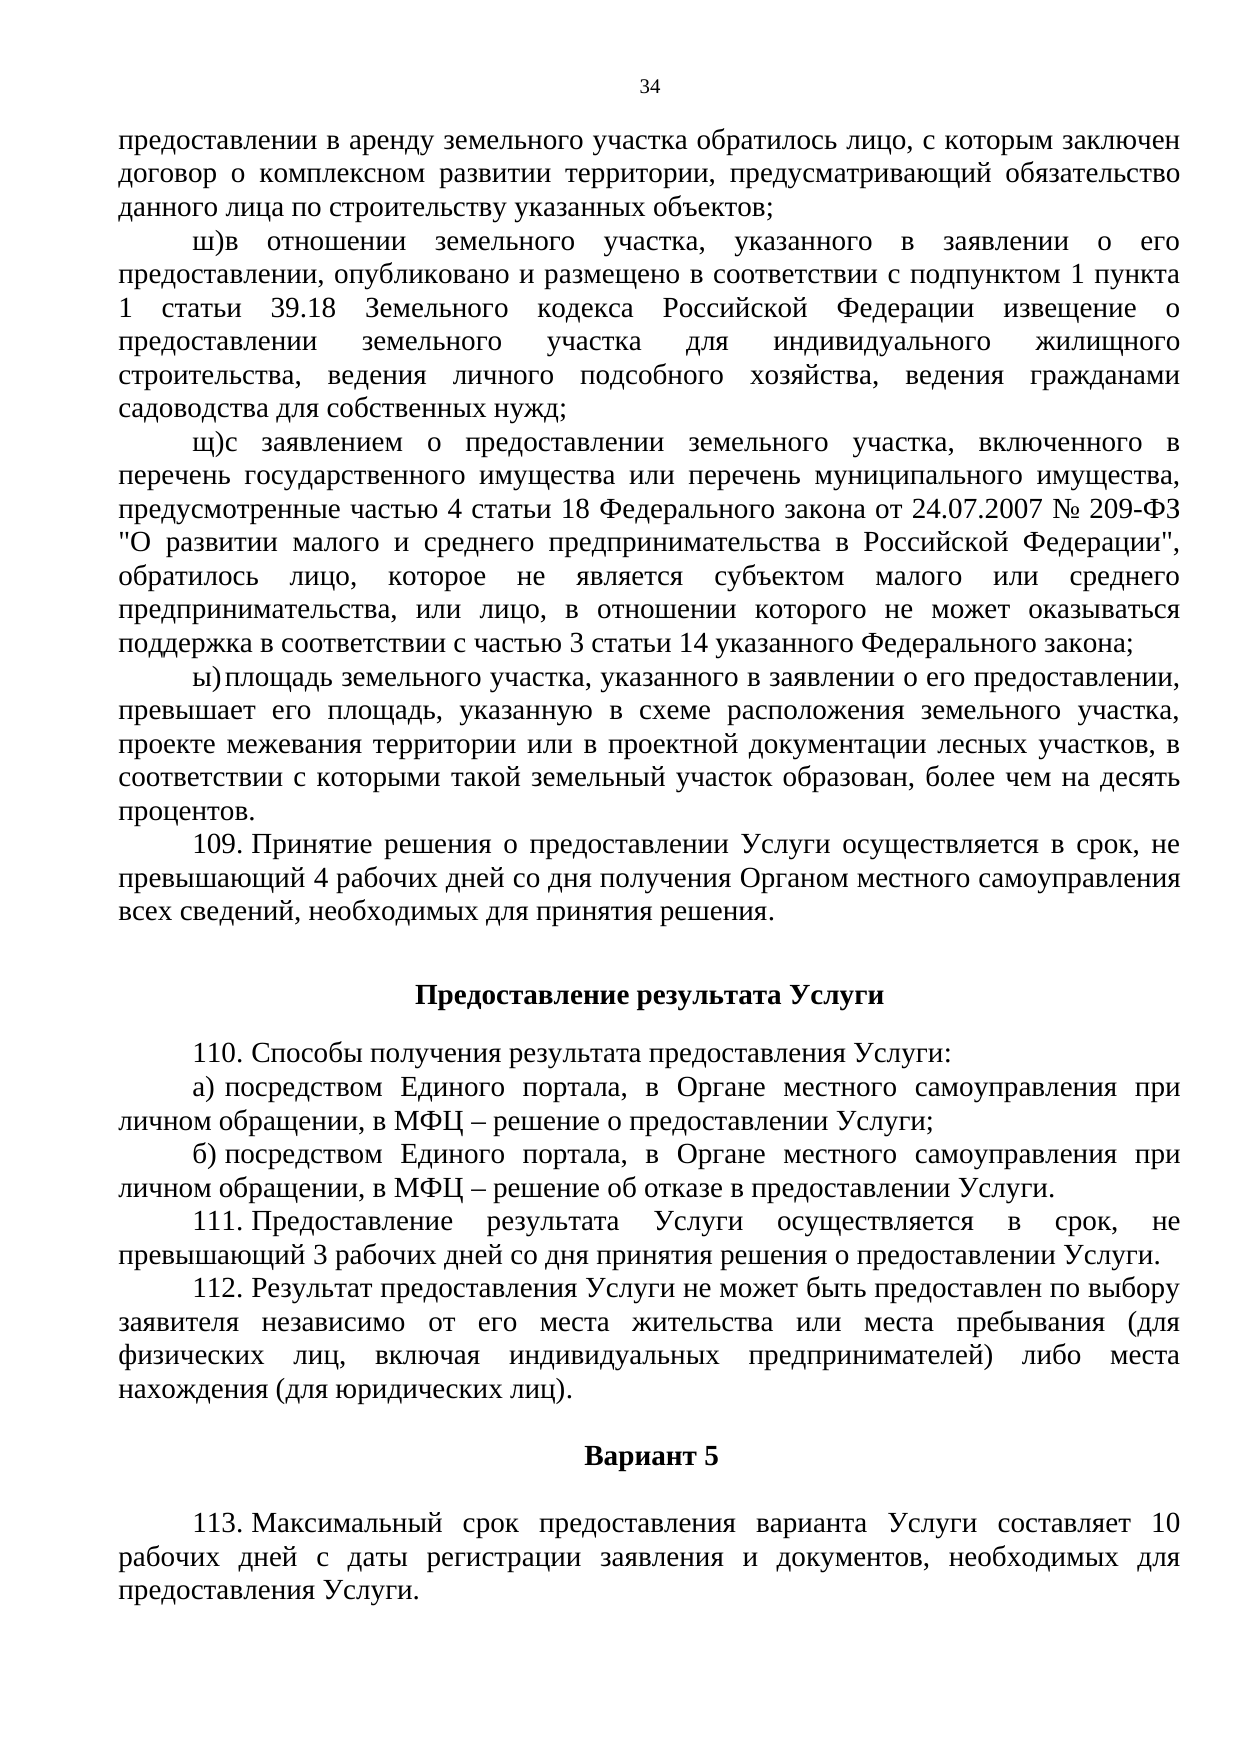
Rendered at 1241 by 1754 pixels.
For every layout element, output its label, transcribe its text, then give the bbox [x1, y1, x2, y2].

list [118, 122, 1181, 223]
list Предоставление результата Услуги осуществляется в срок, не превышающий 3 рабочих дней со дня принятия решения о предоставлении Услуги. [118, 1203, 1181, 1270]
text Предоставление результата Услуги [118, 977, 1181, 1011]
list Принятие решения о предоставлении Услуги осуществляется в срок, не превышающий 4 рабочих дней со дня получения Органом местного самоуправления всех сведений, необходимых для принятия решения. [118, 826, 1181, 927]
list Результат предоставления Услуги не может быть предоставлен по выбору заявителя независимо от его места жительства или места пребывания (для физических лиц, включая индивидуальных предпринимателей) либо места нахождения (для юридических лиц). [118, 1270, 1181, 1404]
list Максимальный срок предоставления варианта Услуги составляет 10 рабочих дней с даты регистрации заявления и документов, необходимых для предоставления Услуги. [118, 1505, 1181, 1606]
list в отношении земельного участка, указанного в заявлении о его предоставлении, опубликовано и размещено в соответствии с подпунктом 1 пункта 1 статьи 39.18 Земельного кодекса Российской Федерации извещение о предоставлении земельного участка для индивидуального жилищного строительства, ведения личного подсобного хозяйства, ведения гражданами садоводства для собственных нужд; [118, 223, 1181, 424]
list посредством Единого портала, в Органе местного самоуправления при личном обращении, в МФЦ – решение об отказе в предоставлении Услуги. [118, 1136, 1181, 1203]
list площадь земельного участка, указанного в заявлении о его предоставлении, превышает его площадь, указанную в схеме расположения земельного участка, проекте межевания территории или в проектной документации лесных участков, в соответствии с которыми такой земельный участок образован, более чем на десять процентов. [118, 659, 1181, 826]
list Способы получения результата предоставления Услуги: [118, 1036, 1181, 1069]
list с заявлением о предоставлении земельного участка, включенного в перечень государственного имущества или перечень муниципального имущества, предусмотренные частью 4 статьи 18 Федерального закона от 24.07.2007 № 209-ФЗ "О развитии малого и среднего предпринимательства в Российской Федерации", обратилось лицо, которое не является субъектом малого или среднего предпринимательства, или лицо, в отношении которого не может оказываться поддержка в соответствии с частью 3 статьи 14 указанного Федерального закона; [118, 424, 1181, 659]
list посредством Единого портала, в Органе местного самоуправления при личном обращении, в МФЦ – решение о предоставлении Услуги; [118, 1069, 1181, 1136]
